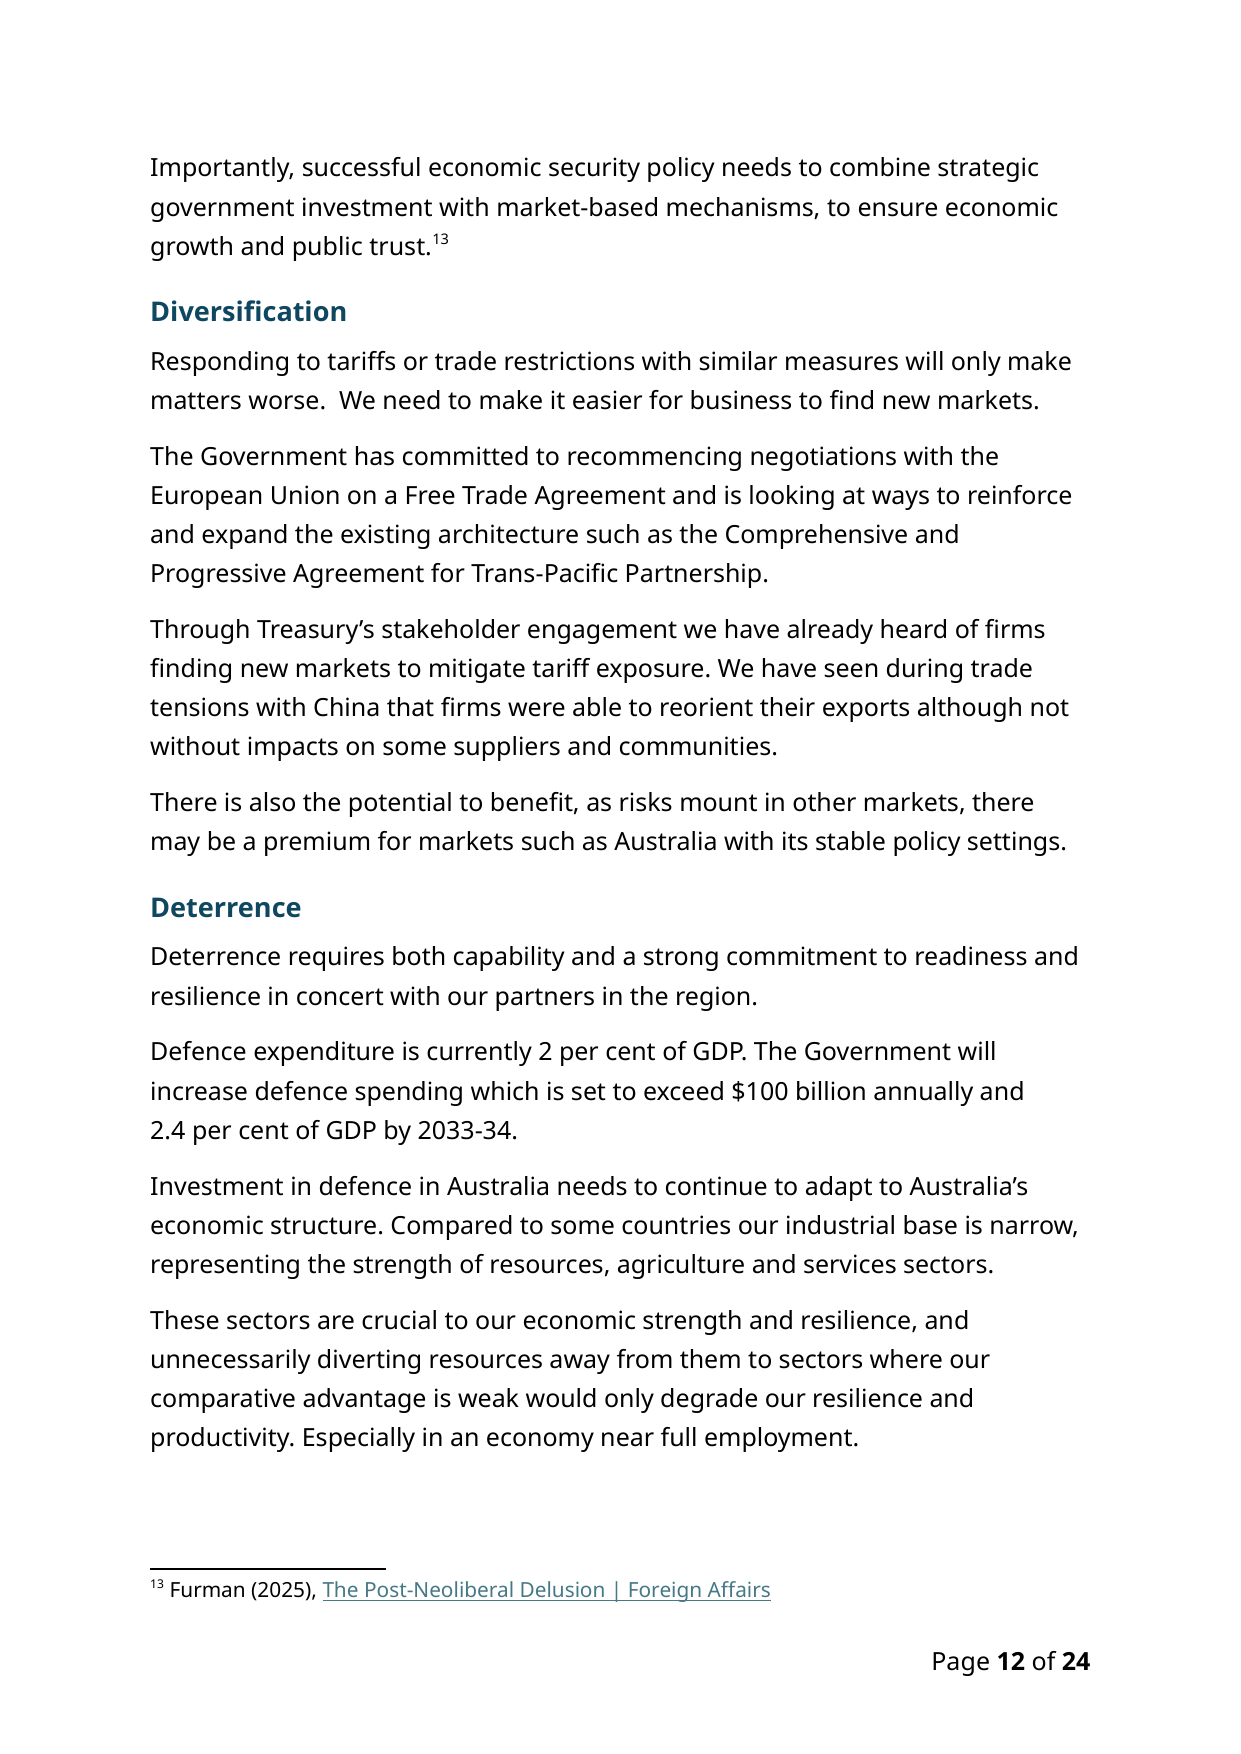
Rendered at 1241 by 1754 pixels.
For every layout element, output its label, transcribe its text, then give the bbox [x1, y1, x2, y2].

text Defence expenditure is currently 2 per cent of GDP. The Government will increase defence spending which is set to exceed $100 billion annually and 2.4 per cent of GDP by 2033-34. [150, 1034, 1090, 1146]
subtitle Diversification [150, 292, 1090, 329]
text There is also the potential to benefit, as risks mount in other markets, there may be a premium for markets such as Australia with its stable policy settings. [150, 785, 1090, 858]
text Responding to tariffs or trade restrictions with similar measures will only make matters worse. We need to make it easier for business to find new markets. [150, 343, 1090, 416]
text These sectors are crucial to our economic strength and resilience, and unnecessarily diverting resources away from them to sectors where our comparative advantage is weak would only degrade our resilience and productivity. Especially in an economy near full employment. [150, 1302, 1090, 1454]
text Importantly, successful economic security policy needs to combine strategic government investment with market-based mechanisms, to ensure economic growth and public trust. [150, 150, 1090, 262]
text Through Treasury’s stakeholder engagement we have already heard of firms finding new markets to mitigate tariff exposure. We have seen during trade tensions with China that firms were able to reorient their exports although not without impacts on some suppliers and communities. [150, 612, 1090, 763]
text The Government has committed to recommencing negotiations with the European Union on a Free Trade Agreement and is looking at ways to reinforce and expand the existing architecture such as the Comprehensive and Progressive Agreement for Trans-Pacific Partnership. [150, 438, 1090, 590]
subtitle Deterrence [150, 888, 1090, 925]
text Deterrence requires both capability and a strong commitment to readiness and resilience in concert with our partners in the region. [150, 939, 1090, 1012]
text Investment in defence in Australia needs to continue to adapt to Australia’s economic structure. Compared to some countries our industrial base is narrow, representing the strength of resources, agriculture and services sectors. [150, 1168, 1090, 1281]
